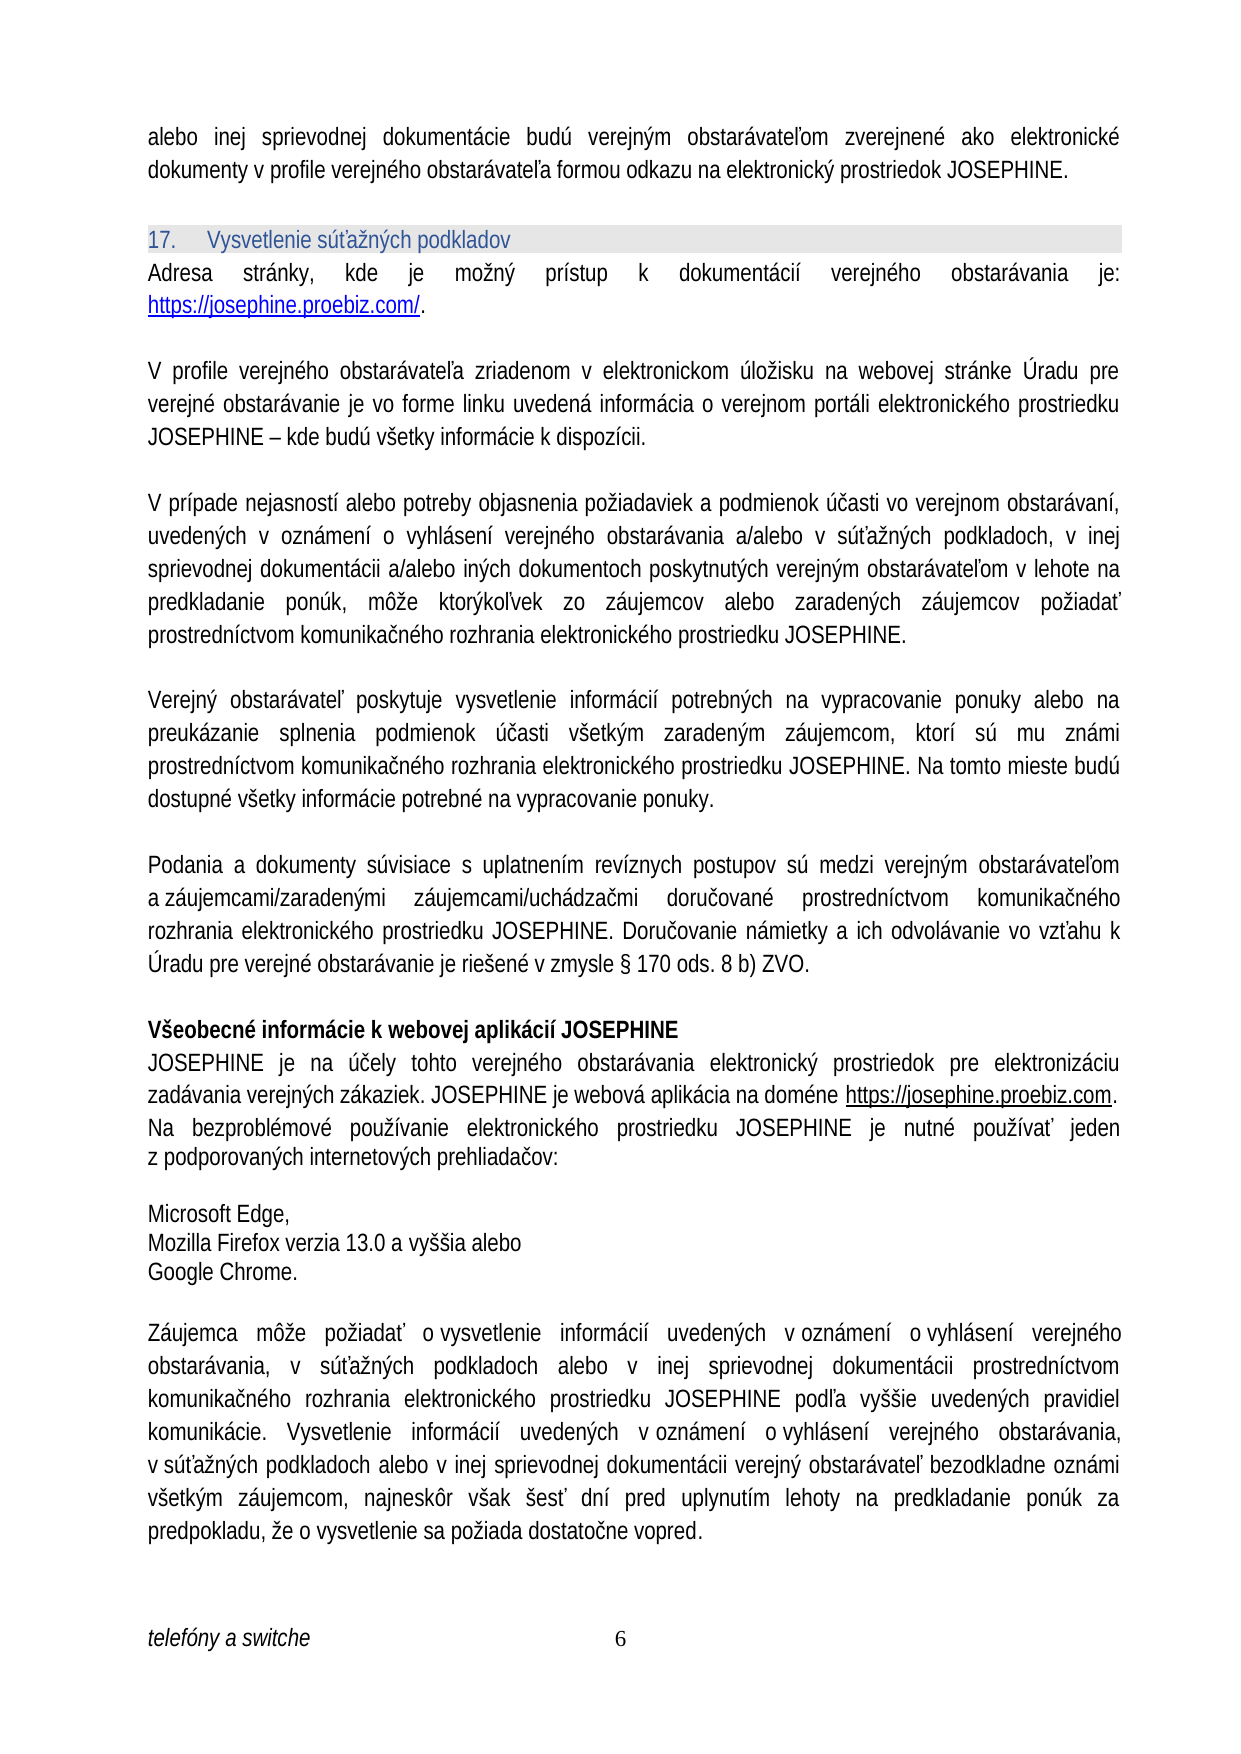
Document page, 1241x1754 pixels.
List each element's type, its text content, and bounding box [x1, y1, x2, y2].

text Verejný obstarávateľ poskytuje vysvetlenie informácií potrebných na vypracovanie ponuky alebo na preukázanie splnenia podmienok účasti všetkým zaradeným záujemcom, ktorí sú mu známi prostredníctvom komunikačného rozhrania elektronického prostriedku JOSEPHINE. Na tomto mieste budú dostupné všetky informácie potrebné na vypracovanie ponuky. [148, 686, 1122, 813]
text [148, 122, 1122, 183]
text Podania a dokumenty súvisiace s uplatnením revíznych postupov sú medzi verejným obstarávateľom a záujemcami/zaradenými záujemcami/uchádzačmi doručované prostredníctvom komunikačného rozhrania elektronického prostriedku JOSEPHINE. Doručovanie námietky a ich odvolávanie vo vzťahu k Úradu pre verejné obstarávanie je riešené v zmysle § 170 ods. 8 b) ZVO. [148, 850, 1122, 977]
text JOSEPHINE je na účely tohto verejného obstarávania elektronický prostriedok pre elektronizáciu zadávania verejných zákaziek. JOSEPHINE je webová aplikácia na doméne https://josephine.proebiz.com. [148, 1048, 1122, 1109]
text Adresa stránky, kde je možný prístup k dokumentácií verejného obstarávania je: https://josephine.proebiz.com/. [148, 258, 1122, 319]
text V prípade nejasností alebo potreby objasnenia požiadaviek a podmienok účasti vo verejnom obstarávaní, uvedených v oznámení o vyhlásení verejného obstarávania a/alebo v súťažných podkladoch, v inej sprievodnej dokumentácii a/alebo iných dokumentoch poskytnutých verejným obstarávateľom v lehote na predkladanie ponúk, môže ktorýkoľvek zo záujemcov alebo zaradených záujemcov požiadať prostredníctvom komunikačného rozhrania elektronického prostriedku JOSEPHINE. [148, 488, 1122, 648]
text Záujemca môže požiadať o vysvetlenie informácií uvedených v oznámení o vyhlásení verejného obstarávania, v súťažných podkladoch alebo v inej sprievodnej dokumentácii prostredníctvom komunikačného rozhrania elektronického prostriedku JOSEPHINE podľa vyššie uvedených pravidiel komunikácie. Vysvetlenie informácií uvedených v oznámení o vyhlásení verejného obstarávania, v súťažných podkladoch alebo v inej sprievodnej dokumentácii verejný obstarávateľ bezodkladne oznámi všetkým záujemcom, najneskôr však šesť dní pred uplynutím lehoty na predkladanie ponúk za predpokladu, že o vysvetlenie sa požiada dostatočne vopred. [148, 1318, 1122, 1544]
text Všeobecné informácie k webovej aplikácií JOSEPHINE [148, 1015, 1122, 1043]
text Mozilla Firefox verzia 13.0 a vyššia alebo [148, 1228, 1122, 1257]
text Google Chrome. [148, 1257, 1122, 1285]
text V profile verejného obstarávateľa zriadenom v elektronickom úložisku na webovej stránke Úradu pre verejné obstarávanie je vo forme linku uvedená informácia o verejnom portáli elektronického prostriedku JOSEPHINE – kde budú všetky informácie k dispozícii. [148, 356, 1122, 451]
text Na bezproblémové používanie elektronického prostriedku JOSEPHINE je nutné používať jeden z podporovaných internetových prehliadačov: [148, 1113, 1122, 1171]
subtitle Vysvetlenie súťažných podkladov [148, 225, 1122, 253]
text Microsoft Edge, [148, 1199, 1122, 1228]
